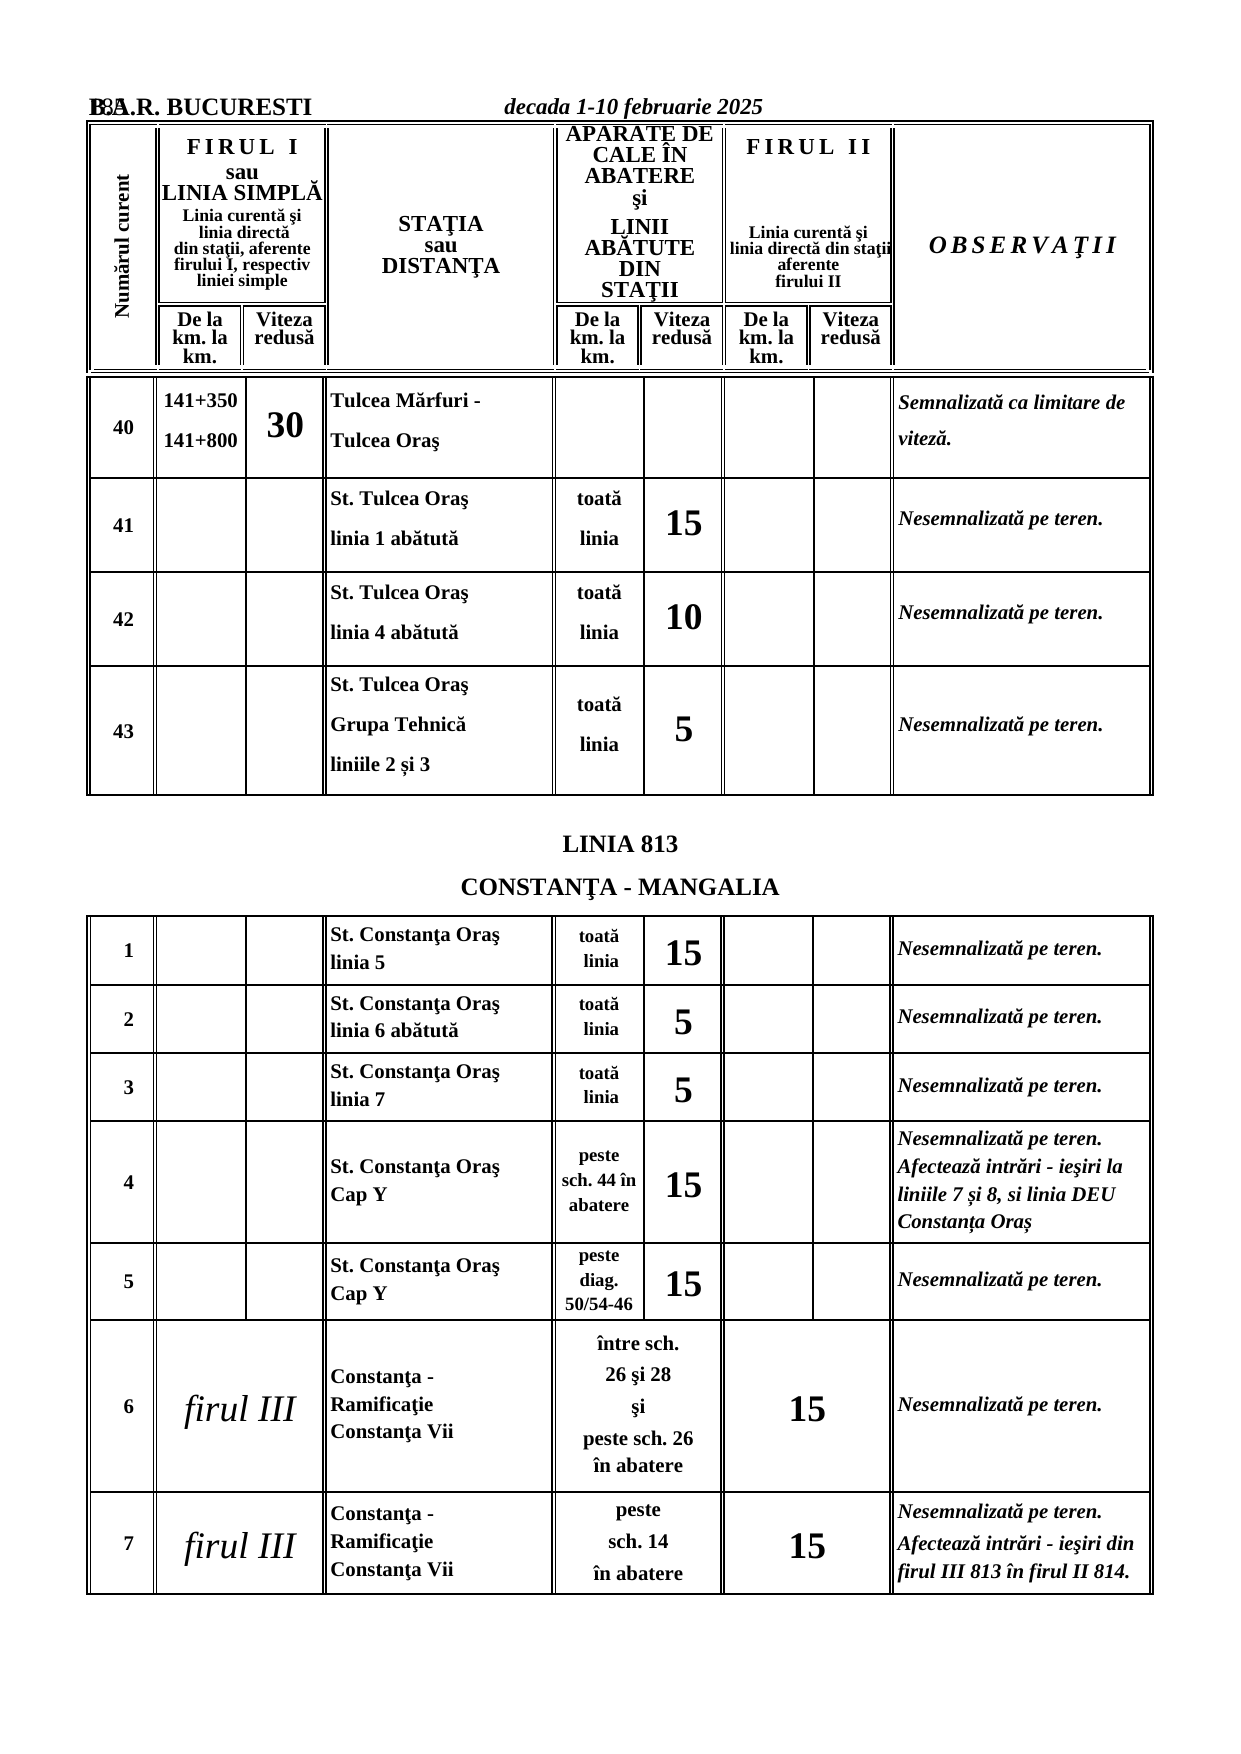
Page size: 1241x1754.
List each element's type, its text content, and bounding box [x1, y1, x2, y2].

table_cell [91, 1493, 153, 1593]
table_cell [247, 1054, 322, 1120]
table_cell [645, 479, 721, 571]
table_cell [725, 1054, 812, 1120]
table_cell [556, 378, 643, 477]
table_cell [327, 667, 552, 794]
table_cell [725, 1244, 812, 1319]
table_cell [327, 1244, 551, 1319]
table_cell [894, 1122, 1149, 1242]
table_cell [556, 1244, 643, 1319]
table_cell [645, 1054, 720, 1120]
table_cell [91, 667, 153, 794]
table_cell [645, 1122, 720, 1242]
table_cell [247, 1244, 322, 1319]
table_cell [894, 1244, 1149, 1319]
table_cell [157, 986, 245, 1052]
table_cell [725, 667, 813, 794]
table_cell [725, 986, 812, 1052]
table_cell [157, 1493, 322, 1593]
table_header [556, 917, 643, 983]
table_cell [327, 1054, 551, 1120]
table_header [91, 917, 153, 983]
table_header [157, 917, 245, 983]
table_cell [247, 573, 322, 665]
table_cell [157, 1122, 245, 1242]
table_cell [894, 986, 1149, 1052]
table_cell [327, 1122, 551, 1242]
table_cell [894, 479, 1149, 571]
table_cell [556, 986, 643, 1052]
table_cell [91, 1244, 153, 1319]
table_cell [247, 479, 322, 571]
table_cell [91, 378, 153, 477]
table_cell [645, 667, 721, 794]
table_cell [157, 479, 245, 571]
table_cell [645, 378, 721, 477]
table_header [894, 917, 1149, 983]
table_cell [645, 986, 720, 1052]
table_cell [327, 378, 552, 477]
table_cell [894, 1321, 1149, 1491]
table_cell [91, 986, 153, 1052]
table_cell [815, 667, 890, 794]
subtitle CONSTANŢA - MANGALIA [89, 872, 1152, 901]
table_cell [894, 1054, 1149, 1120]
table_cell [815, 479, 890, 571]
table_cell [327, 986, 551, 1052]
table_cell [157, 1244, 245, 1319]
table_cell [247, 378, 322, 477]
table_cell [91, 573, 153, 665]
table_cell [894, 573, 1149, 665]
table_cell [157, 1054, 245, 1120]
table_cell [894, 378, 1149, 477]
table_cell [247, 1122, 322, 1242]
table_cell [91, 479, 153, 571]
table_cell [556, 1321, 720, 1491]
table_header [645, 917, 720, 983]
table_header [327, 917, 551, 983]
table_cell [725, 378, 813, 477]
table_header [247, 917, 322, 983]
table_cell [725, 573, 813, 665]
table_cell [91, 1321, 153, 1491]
subtitle LINIA 813 [89, 829, 1152, 858]
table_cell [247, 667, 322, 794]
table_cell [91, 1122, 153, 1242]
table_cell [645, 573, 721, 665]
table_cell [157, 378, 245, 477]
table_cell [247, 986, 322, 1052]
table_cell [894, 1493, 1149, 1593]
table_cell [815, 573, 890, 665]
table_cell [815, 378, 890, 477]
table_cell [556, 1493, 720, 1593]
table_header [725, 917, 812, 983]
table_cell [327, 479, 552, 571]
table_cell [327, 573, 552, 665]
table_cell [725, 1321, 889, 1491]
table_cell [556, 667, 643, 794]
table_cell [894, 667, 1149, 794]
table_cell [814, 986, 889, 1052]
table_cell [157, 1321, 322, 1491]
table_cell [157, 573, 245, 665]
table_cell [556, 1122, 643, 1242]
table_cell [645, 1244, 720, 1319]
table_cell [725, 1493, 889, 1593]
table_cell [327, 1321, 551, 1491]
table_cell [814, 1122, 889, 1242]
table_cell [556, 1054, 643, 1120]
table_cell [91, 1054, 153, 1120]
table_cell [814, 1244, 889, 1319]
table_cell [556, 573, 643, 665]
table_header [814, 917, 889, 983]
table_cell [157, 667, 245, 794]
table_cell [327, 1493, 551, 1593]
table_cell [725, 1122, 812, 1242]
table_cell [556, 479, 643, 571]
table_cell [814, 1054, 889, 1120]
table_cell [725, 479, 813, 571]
